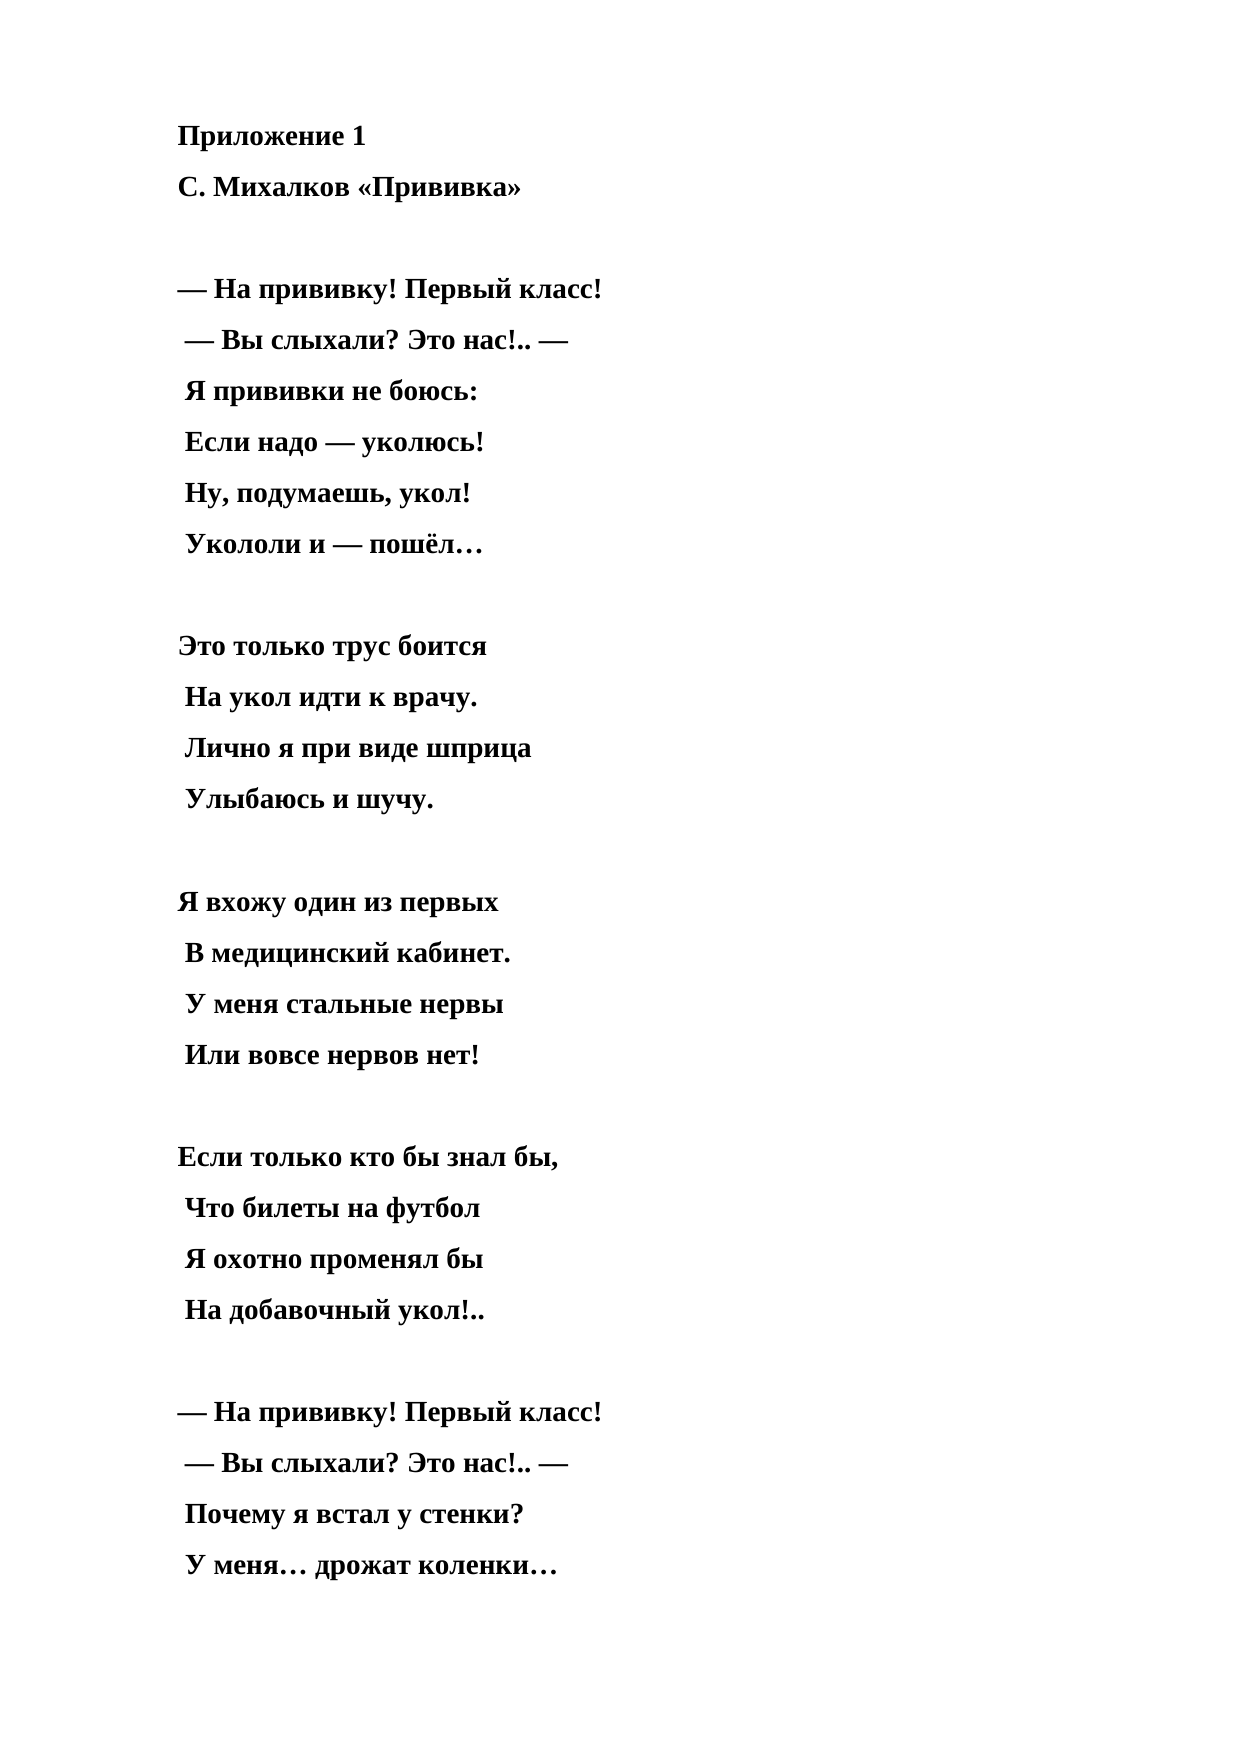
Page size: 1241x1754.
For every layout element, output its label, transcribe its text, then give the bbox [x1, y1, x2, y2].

text — На прививку! Первый класс! [177, 271, 1152, 305]
text Почему я встал у стенки? [177, 1496, 1152, 1530]
text В медицинский кабинет. [177, 935, 1152, 968]
text У меня стальные нервы [177, 986, 1152, 1019]
text Я вхожу один из первых [177, 884, 1152, 917]
text На добавочный укол!.. [177, 1292, 1152, 1326]
text На укол идти к врачу. [177, 679, 1152, 713]
text С. Михалков «Прививка» [177, 169, 1152, 203]
text У меня… дрожат коленки… [177, 1547, 1152, 1581]
text — Вы слыхали? Это нас!.. — [177, 322, 1152, 356]
text — На прививку! Первый класс! [177, 1394, 1152, 1428]
text Улыбаюсь и шучу. [177, 782, 1152, 815]
text Это только трус боится [177, 628, 1152, 662]
text Я прививки не боюсь: [177, 373, 1152, 407]
text Приложение 1 [177, 118, 1152, 152]
text Я охотно променял бы [177, 1241, 1152, 1274]
text Лично я при виде шприца [177, 731, 1152, 764]
text Если надо — уколюсь! [177, 424, 1152, 458]
text Или вовсе нервов нет! [177, 1037, 1152, 1070]
text — Вы слыхали? Это нас!.. — [177, 1445, 1152, 1479]
text Что билеты на футбол [177, 1190, 1152, 1223]
text Укололи и — пошёл… [177, 526, 1152, 560]
text Если только кто бы знал бы, [177, 1139, 1152, 1172]
text Ну, подумаешь, укол! [177, 475, 1152, 509]
